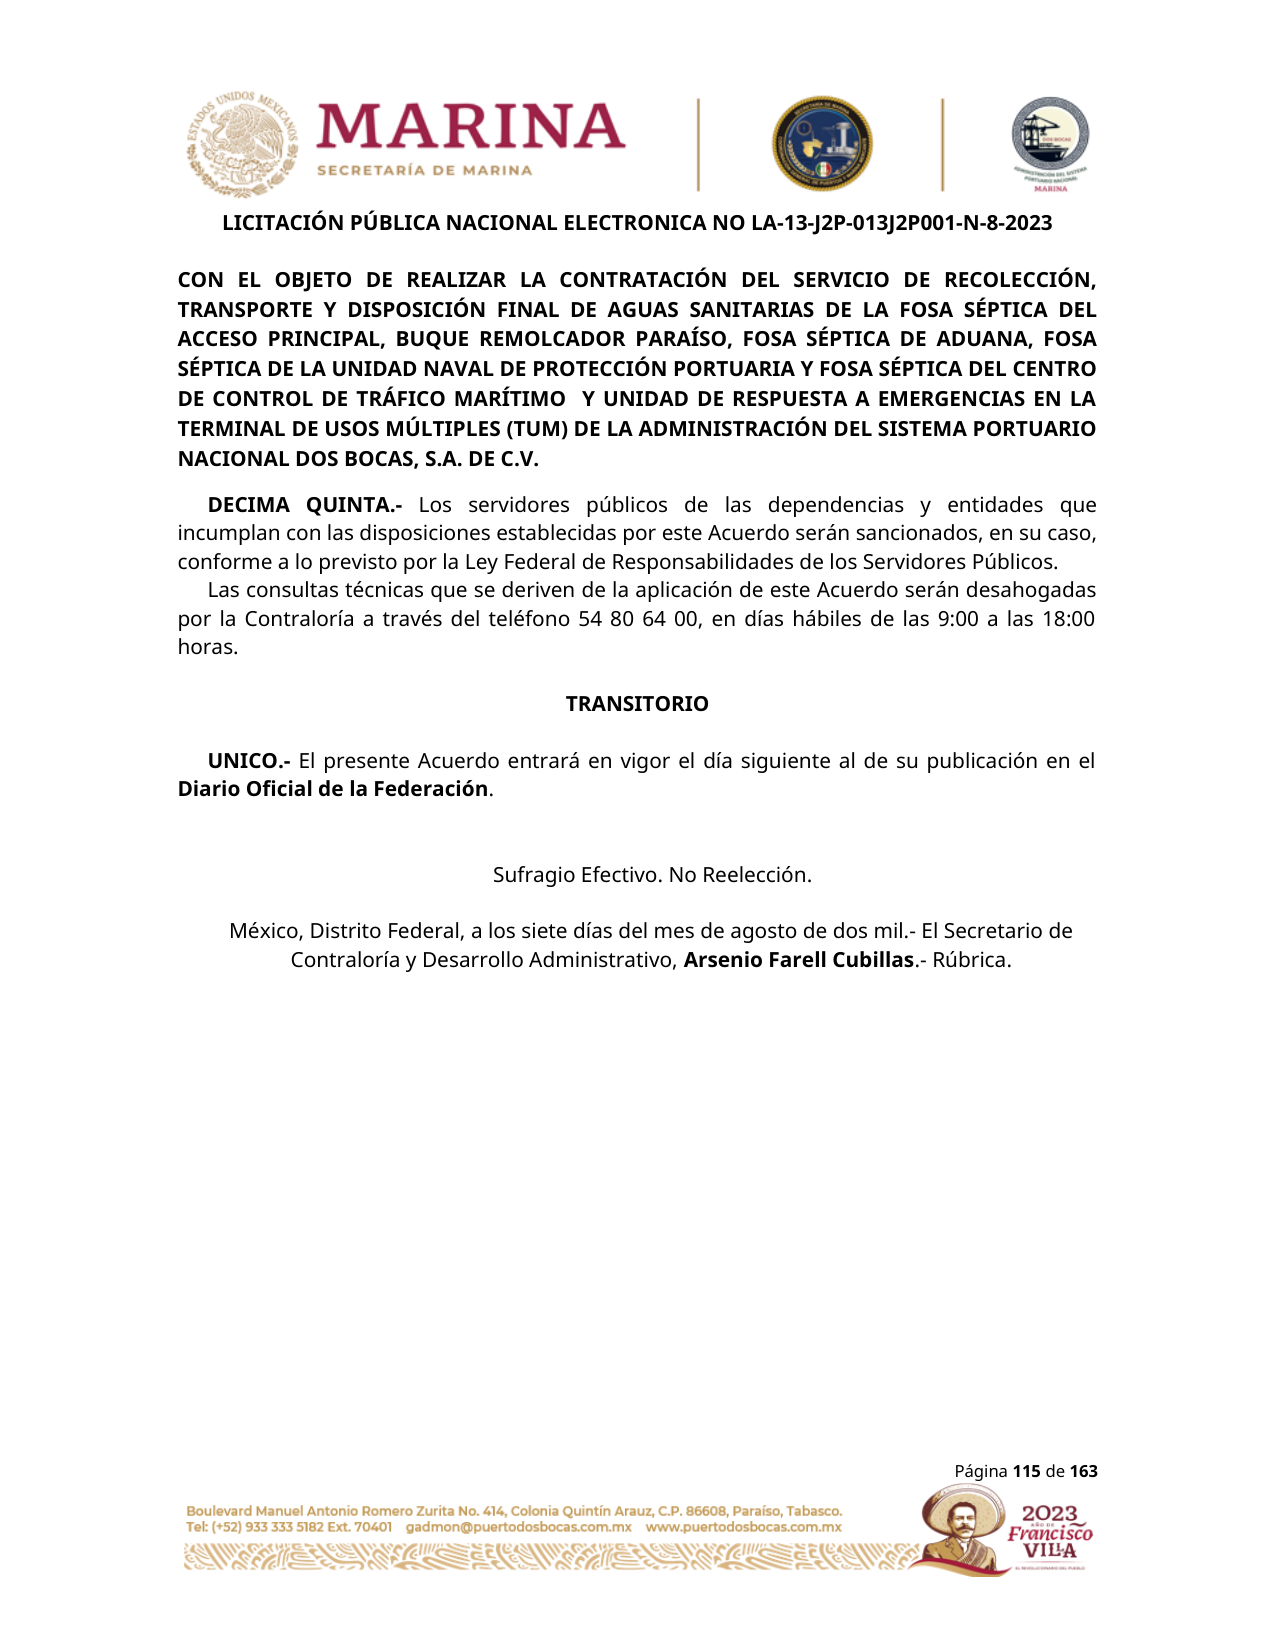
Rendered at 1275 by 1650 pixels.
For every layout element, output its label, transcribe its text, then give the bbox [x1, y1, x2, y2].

text UNICO.- El presente Acuerdo entrará en vigor el día siguiente al de su publicación en el Diario Oficial de la Federación. [177, 746, 1098, 803]
text México, Distrito Federal, a los siete días del mes de agosto de dos mil.- El Secretario de Contraloría y Desarrollo Administrativo, Arsenio Farell Cubillas.- Rúbrica. [177, 917, 1125, 973]
text Sufragio Efectivo. No Reelección. [177, 860, 1098, 888]
picture [177, 73, 1098, 209]
text DECIMA QUINTA.- Los servidores públicos de las dependencias y entidades que incumplan con las disposiciones establecidas por este Acuerdo serán sancionados, en su caso, conforme a lo previsto por la Ley Federal de Responsabilidades de los Servidores Públicos. [177, 490, 1098, 575]
picture [177, 1482, 1098, 1577]
text TRANSITORIO [177, 689, 1098, 718]
text Las consultas técnicas que se deriven de la aplicación de este Acuerdo serán desahogadas por la Contraloría a través del teléfono 54 80 64 00, en días hábiles de las 9:00 a las 18:00 horas. [177, 575, 1098, 661]
